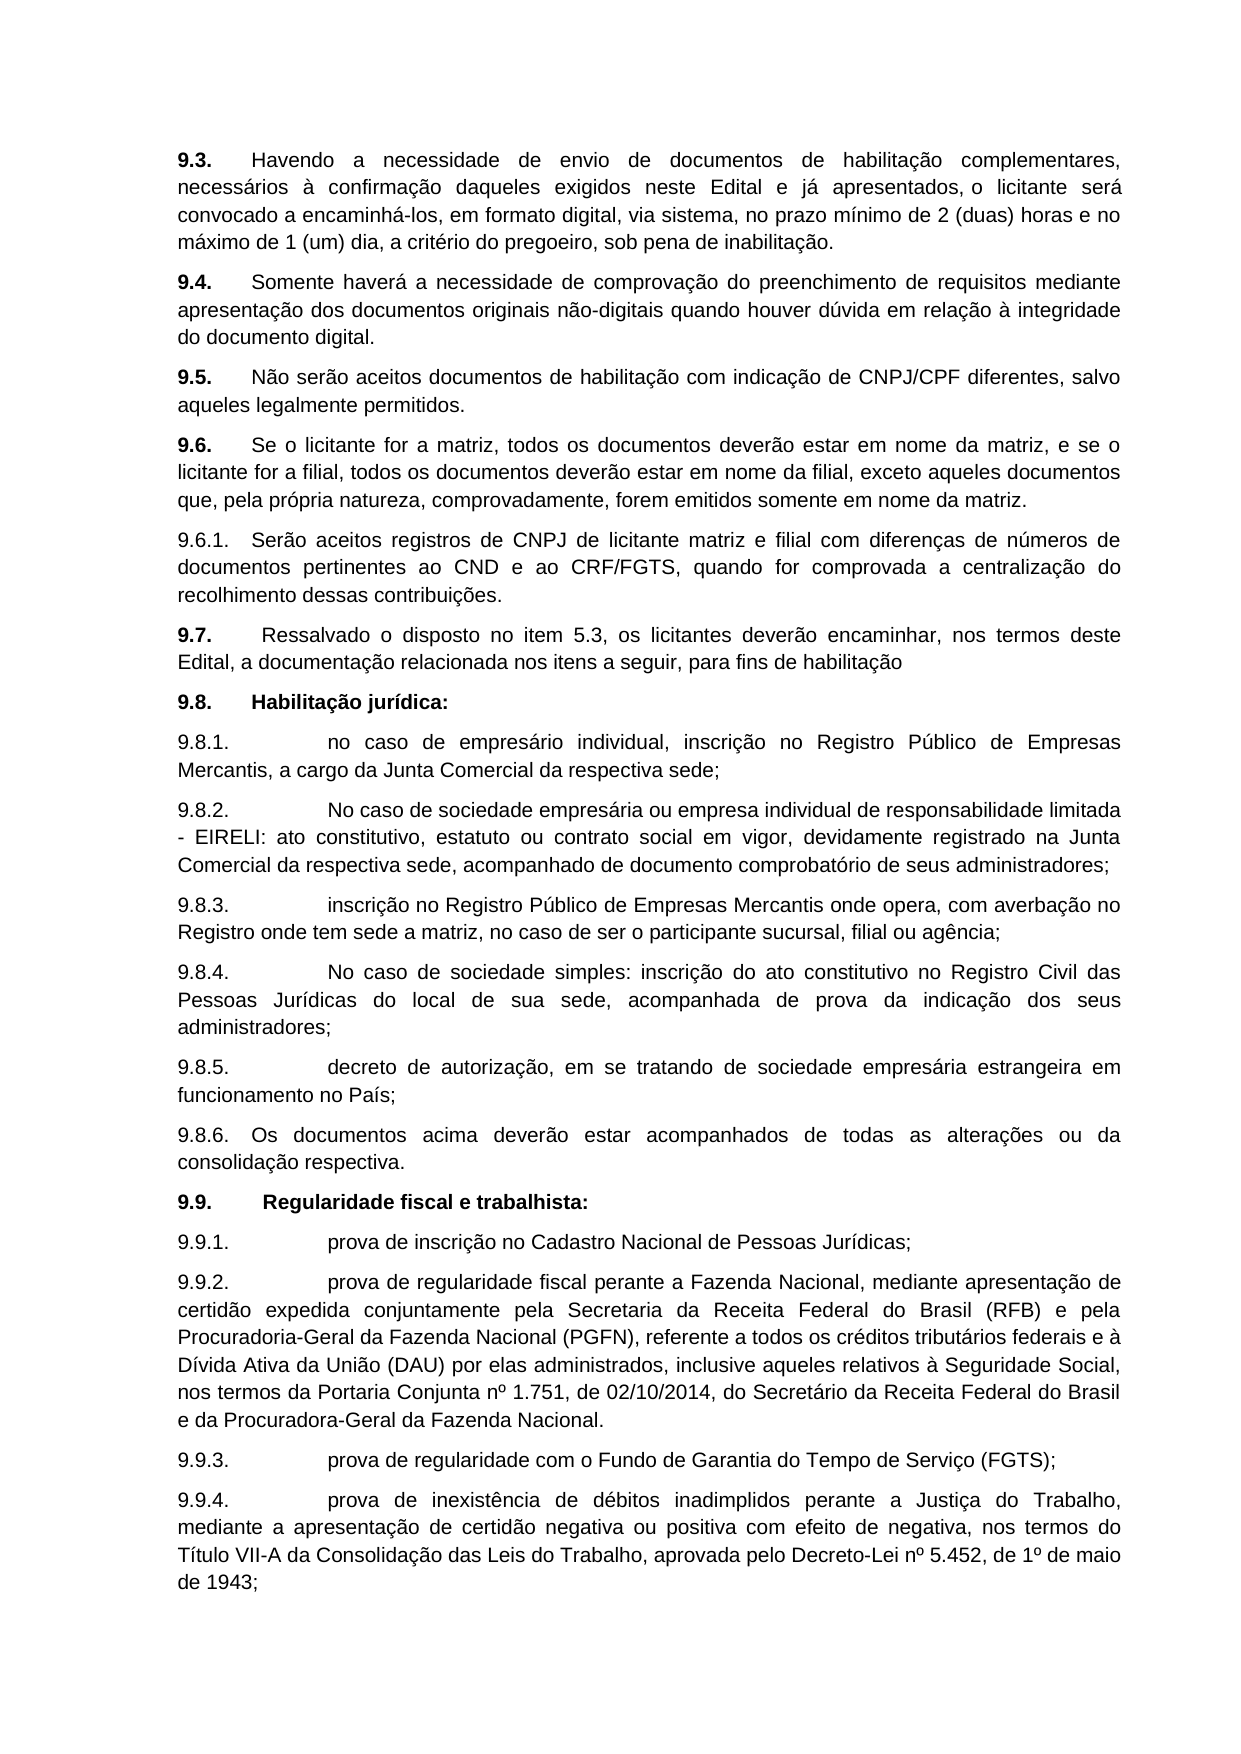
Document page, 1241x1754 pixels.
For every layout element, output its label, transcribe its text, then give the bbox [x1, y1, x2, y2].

list prova de inexistência de débitos inadimplidos perante a Justiça do Trabalho, mediante a apresentação de certidão negativa ou positiva com efeito de negativa, nos termos do Título VII-A da Consolidação das Leis do Trabalho, aprovada pelo Decreto-Lei nº 5.452, de 1º de maio de 1943; [177, 1488, 1122, 1594]
list prova de regularidade com o Fundo de Garantia do Tempo de Serviço (FGTS); [177, 1448, 1122, 1472]
list Somente haverá a necessidade de comprovação do preenchimento de requisitos mediante apresentação dos documentos originais não-digitais quando houver dúvida em relação à integridade do documento digital. [177, 270, 1122, 349]
list Regularidade fiscal e trabalhista: [177, 1190, 1122, 1214]
list Habilitação jurídica: [177, 690, 1122, 714]
list prova de regularidade fiscal perante a Fazenda Nacional, mediante apresentação de certidão expedida conjuntamente pela Secretaria da Receita Federal do Brasil (RFB) e pela Procuradoria-Geral da Fazenda Nacional (PGFN), referente a todos os créditos tributários federais e à Dívida Ativa da União (DAU) por elas administrados, inclusive aqueles relativos à Seguridade Social, nos termos da Portaria Conjunta nº 1.751, de 02/10/2014, do Secretário da Receita Federal do Brasil e da Procuradora-Geral da Fazenda Nacional. [177, 1270, 1122, 1432]
list Ressalvado o disposto no item 5.3, os licitantes deverão encaminhar, nos termos deste Edital, a documentação relacionada nos itens a seguir, para fins de habilitação [177, 623, 1122, 674]
list Se o licitante for a matriz, todos os documentos deverão estar em nome da matriz, e se o licitante for a filial, todos os documentos deverão estar em nome da filial, exceto aqueles documentos que, pela própria natureza, comprovadamente, forem emitidos somente em nome da matriz. [177, 433, 1122, 512]
list Serão aceitos registros de CNPJ de licitante matriz e filial com diferenças de números de documentos pertinentes ao CND e ao CRF/FGTS, quando for comprovada a centralização do recolhimento dessas contribuições. [177, 528, 1122, 607]
list No caso de sociedade simples: inscrição do ato constitutivo no Registro Civil das Pessoas Jurídicas do local de sua sede, acompanhada de prova da indicação dos seus administradores; [177, 960, 1122, 1039]
list Os documentos acima deverão estar acompanhados de todas as alterações ou da consolidação respectiva. [177, 1123, 1122, 1174]
list Havendo a necessidade de envio de documentos de habilitação complementares, necessários à confirmação daqueles exigidos neste Edital e já apresentados, o licitante será convocado a encaminhá-los, em formato digital, via sistema, no prazo mínimo de 2 (duas) horas e no máximo de 1 (um) dia, a critério do pregoeiro, sob pena de inabilitação. [177, 148, 1122, 254]
list No caso de sociedade empresária ou empresa individual de responsabilidade limitada - EIRELI: ato constitutivo, estatuto ou contrato social em vigor, devidamente registrado na Junta Comercial da respectiva sede, acompanhado de documento comprobatório de seus administradores; [177, 798, 1122, 877]
list inscrição no Registro Público de Empresas Mercantis onde opera, com averbação no Registro onde tem sede a matriz, no caso de ser o participante sucursal, filial ou agência; [177, 893, 1122, 944]
list prova de inscrição no Cadastro Nacional de Pessoas Jurídicas; [177, 1230, 1122, 1254]
list no caso de empresário individual, inscrição no Registro Público de Empresas Mercantis, a cargo da Junta Comercial da respectiva sede; [177, 730, 1122, 782]
list decreto de autorização, em se tratando de sociedade empresária estrangeira em funcionamento no País; [177, 1055, 1122, 1107]
list Não serão aceitos documentos de habilitação com indicação de CNPJ/CPF diferentes, salvo aqueles legalmente permitidos. [177, 365, 1122, 417]
